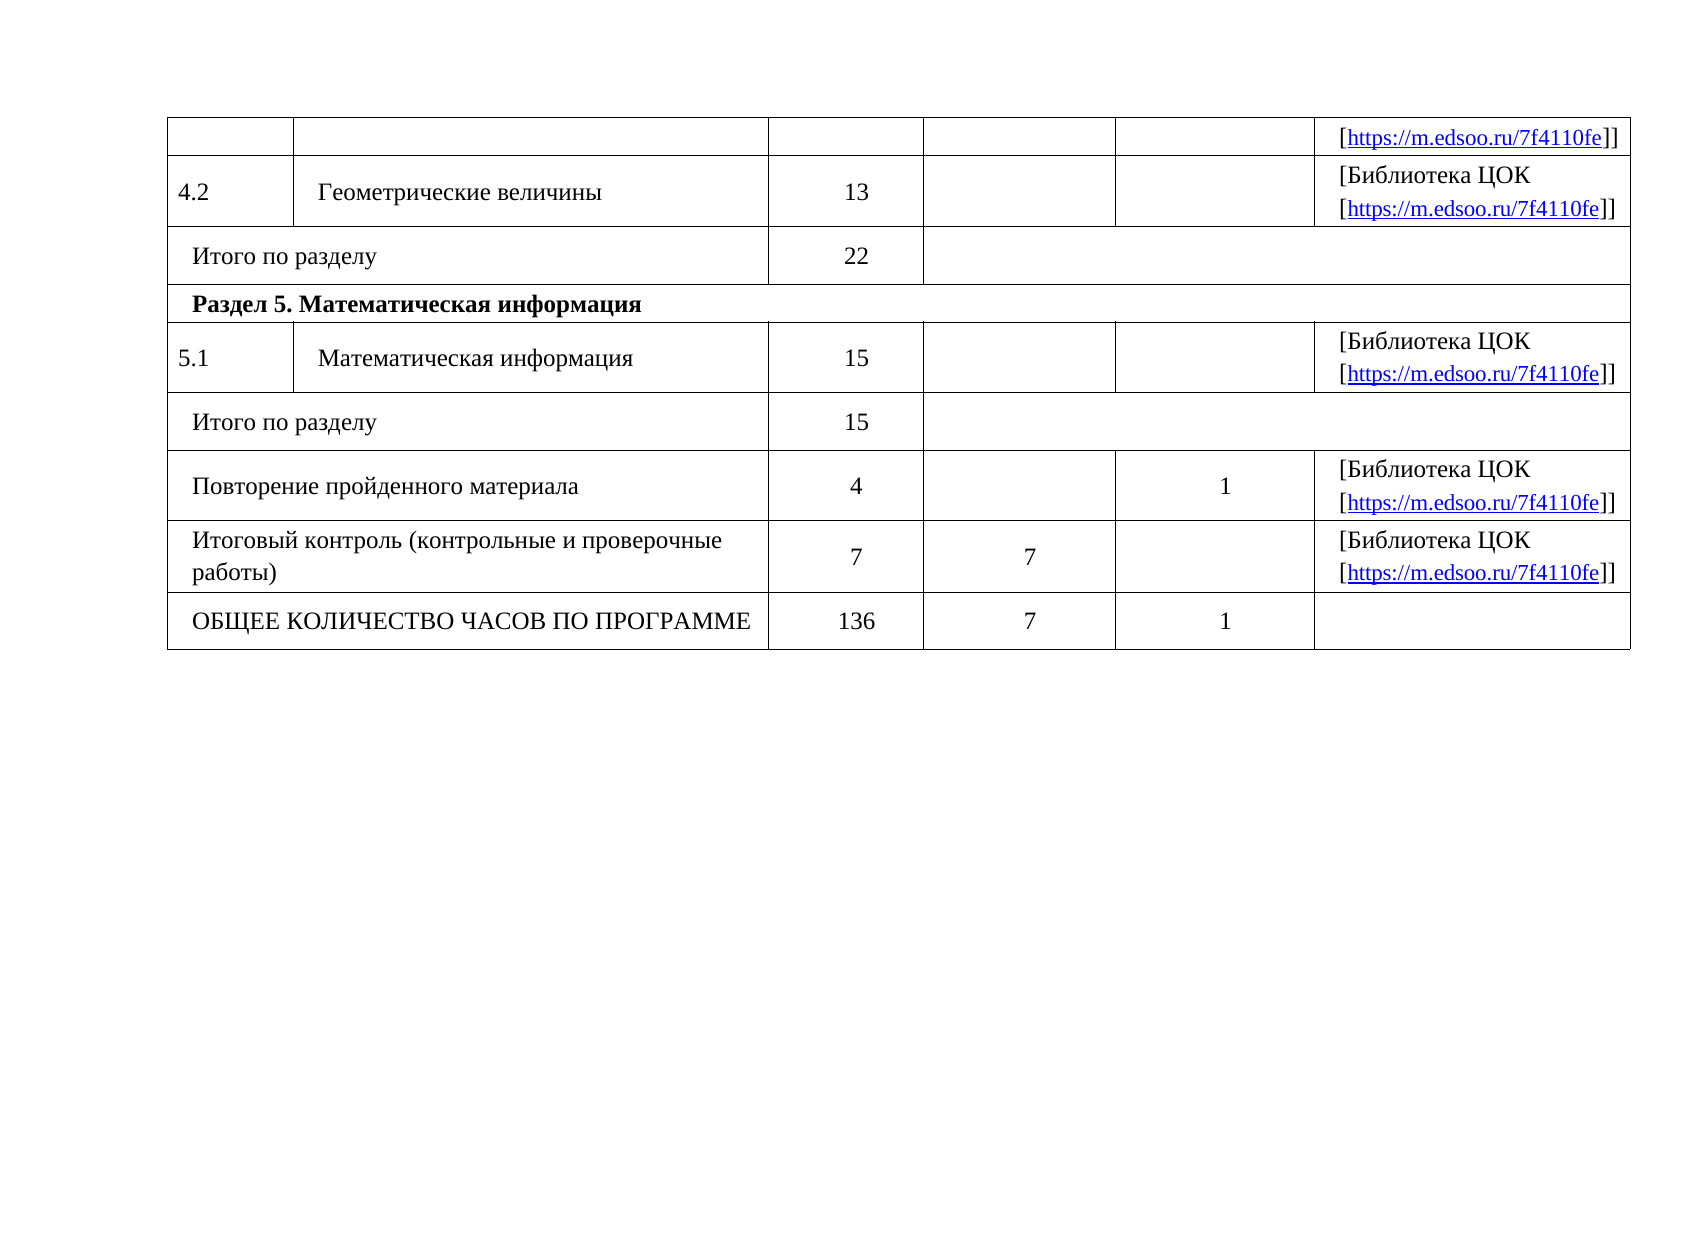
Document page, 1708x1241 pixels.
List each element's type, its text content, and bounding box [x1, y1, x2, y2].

table_cell 136 [769, 593, 923, 648]
table_cell Геометрические величины [294, 156, 768, 226]
table_cell Итоговый контроль (контрольные и проверочные работы) [168, 521, 768, 591]
table_cell 15 [769, 393, 923, 450]
table_header [https://m.edsoo.ru/7f4110fe]] [1315, 118, 1630, 155]
table_header [769, 118, 923, 155]
table_header [168, 118, 293, 155]
table_cell 13 [769, 156, 923, 226]
table_cell Итого по разделу [168, 227, 768, 284]
table_cell [1116, 323, 1314, 392]
table_cell 1 [1116, 451, 1314, 520]
table_cell 7 [924, 521, 1115, 591]
table_header [1116, 118, 1314, 155]
table_cell [924, 451, 1115, 520]
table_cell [1315, 156, 1630, 226]
table_cell [924, 323, 1115, 392]
table_cell [924, 156, 1115, 226]
table_cell 22 [769, 227, 923, 284]
table_cell [1315, 593, 1630, 648]
table_cell Итого по разделу [168, 393, 768, 450]
table_cell 15 [769, 323, 923, 392]
table_cell [Библиотека ЦОК [https://m.edsoo.ru/7f4110fe]] [1315, 521, 1630, 591]
table_cell 7 [769, 521, 923, 591]
table_cell 4.2 [168, 156, 293, 226]
table_cell [1116, 521, 1314, 591]
table_cell Повторение пройденного материала [168, 451, 768, 520]
table_cell 1 [1116, 593, 1314, 648]
table_cell 4 [769, 451, 923, 520]
table_cell ОБЩЕЕ КОЛИЧЕСТВО ЧАСОВ ПО ПРОГРАММЕ [168, 593, 768, 648]
table_header [924, 118, 1115, 155]
table_cell 7 [924, 593, 1115, 648]
table_cell [Библиотека ЦОК [https://m.edsoo.ru/7f4110fe]] [1315, 451, 1630, 520]
table_header [294, 118, 768, 155]
table_cell [924, 227, 1630, 284]
table_cell Математическая информация [294, 323, 768, 392]
table_cell [924, 393, 1630, 450]
table_cell [Библиотека ЦОК [https://m.edsoo.ru/7f4110fe]] [1315, 323, 1630, 392]
table_cell 5.1 [168, 323, 293, 392]
table_cell Раздел 5. Математическая информация [168, 285, 1630, 321]
table_cell [1116, 156, 1314, 226]
